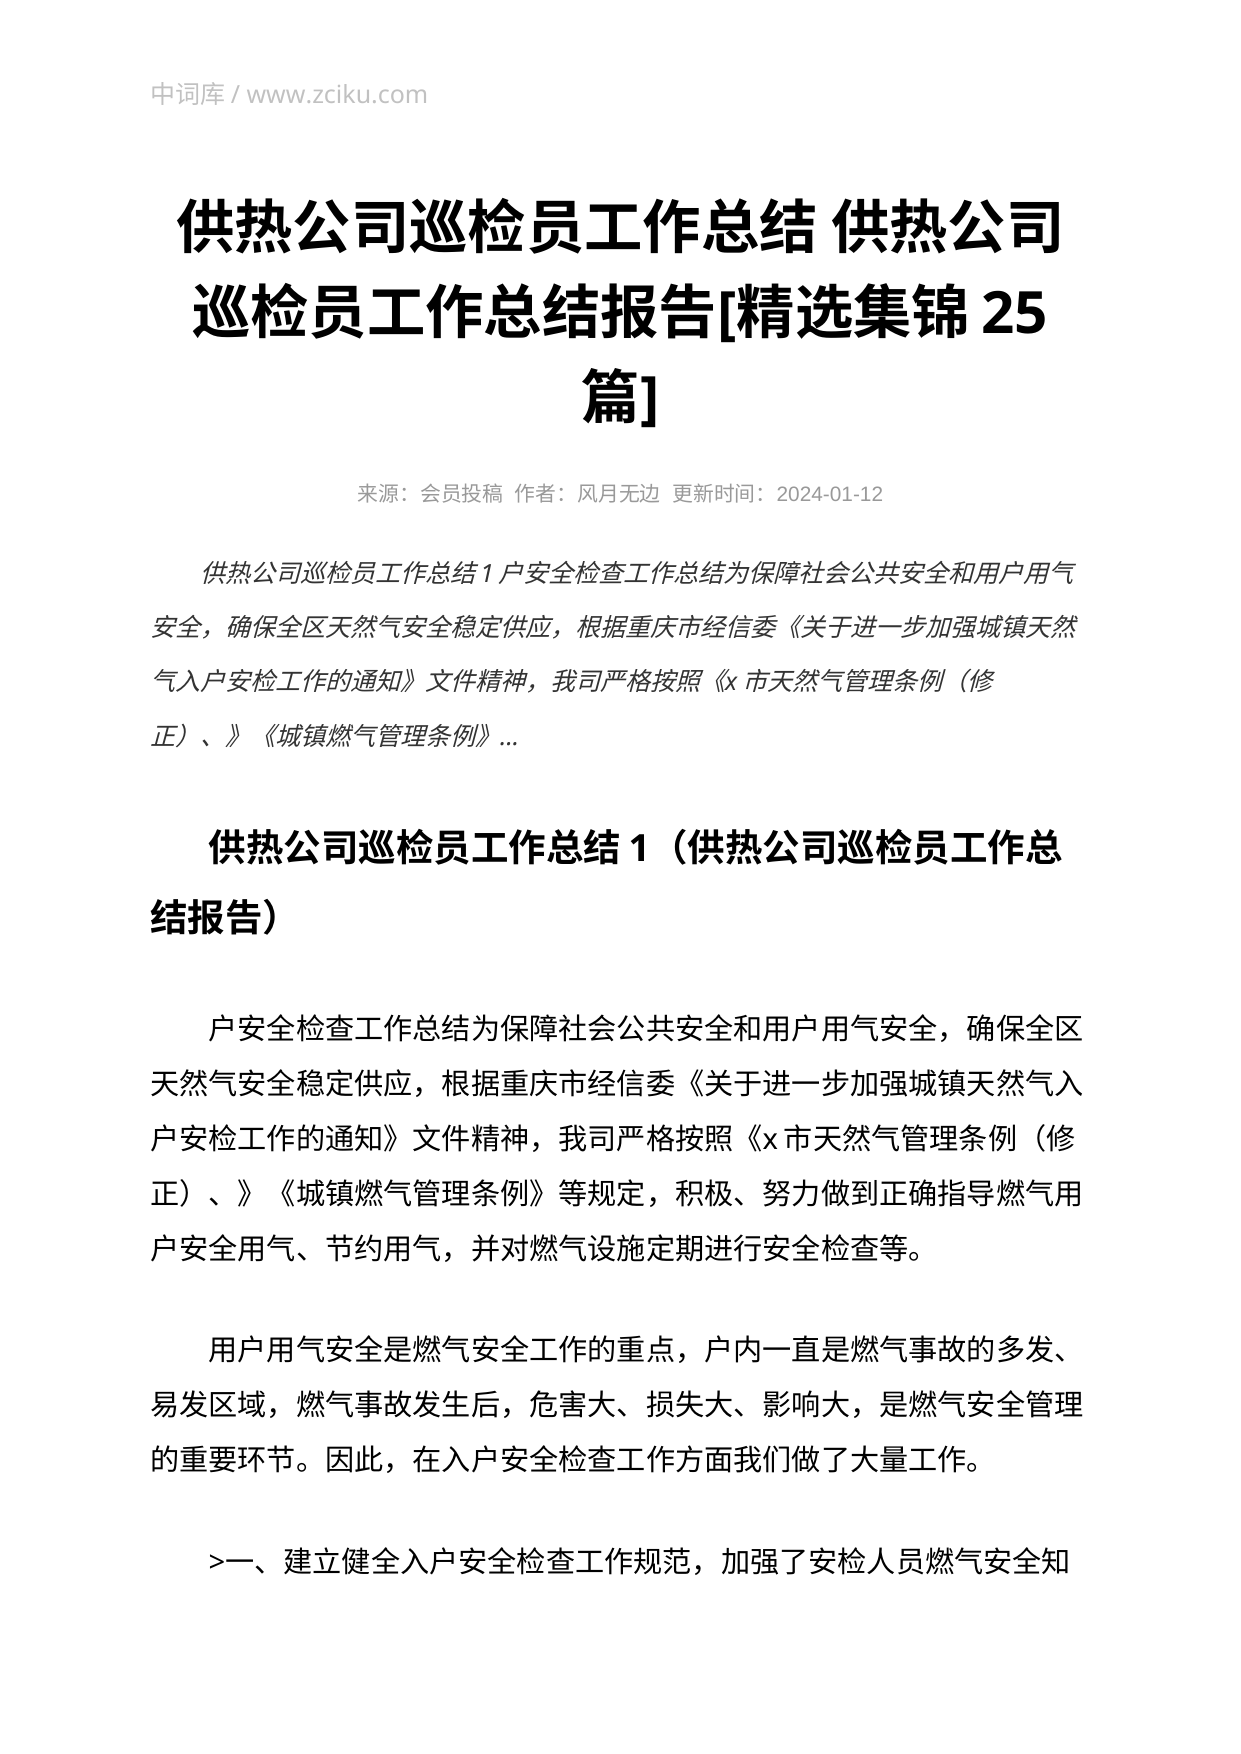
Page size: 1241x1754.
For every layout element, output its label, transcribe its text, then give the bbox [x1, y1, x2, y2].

text 来源：会员投稿 作者：风月无边 更新时间：2024-01-12 [150, 482, 1090, 506]
text 用户用气安全是燃气安全工作的重点，户内一直是燃气事故的多发、易发区域，燃气事故发生后，危害大、损失大、影响大，是燃气安全管理的重要环节。因此，在入户安全检查工作方面我们做了大量工作。 [150, 1327, 1090, 1479]
text 供热公司巡检员工作总结1（供热公司巡检员工作总结报告） [150, 817, 1090, 942]
subtitle 供热公司巡检员工作总结 供热公司巡检员工作总结报告[精选集锦25篇] [150, 181, 1090, 435]
text 供热公司巡检员工作总结1户安全检查工作总结为保障社会公共安全和用户用气安全，确保全区天然气安全稳定供应，根据重庆市经信委《关于进一步加强城镇天然气入户安检工作的通知》文件精神，我司严格按照《x市天然气管理条例（修正）、》《城镇燃气管理条例》... [150, 553, 1090, 752]
text 户安全检查工作总结为保障社会公共安全和用户用气安全，确保全区天然气安全稳定供应，根据重庆市经信委《关于进一步加强城镇天然气入户安检工作的通知》文件精神，我司严格按照《x市天然气管理条例（修正）、》《城镇燃气管理条例》等规定，积极、努力做到正确指导燃气用户安全用气、节约用气，并对燃气设施定期进行安全检查等。 [150, 1006, 1090, 1267]
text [150, 1538, 1090, 1581]
